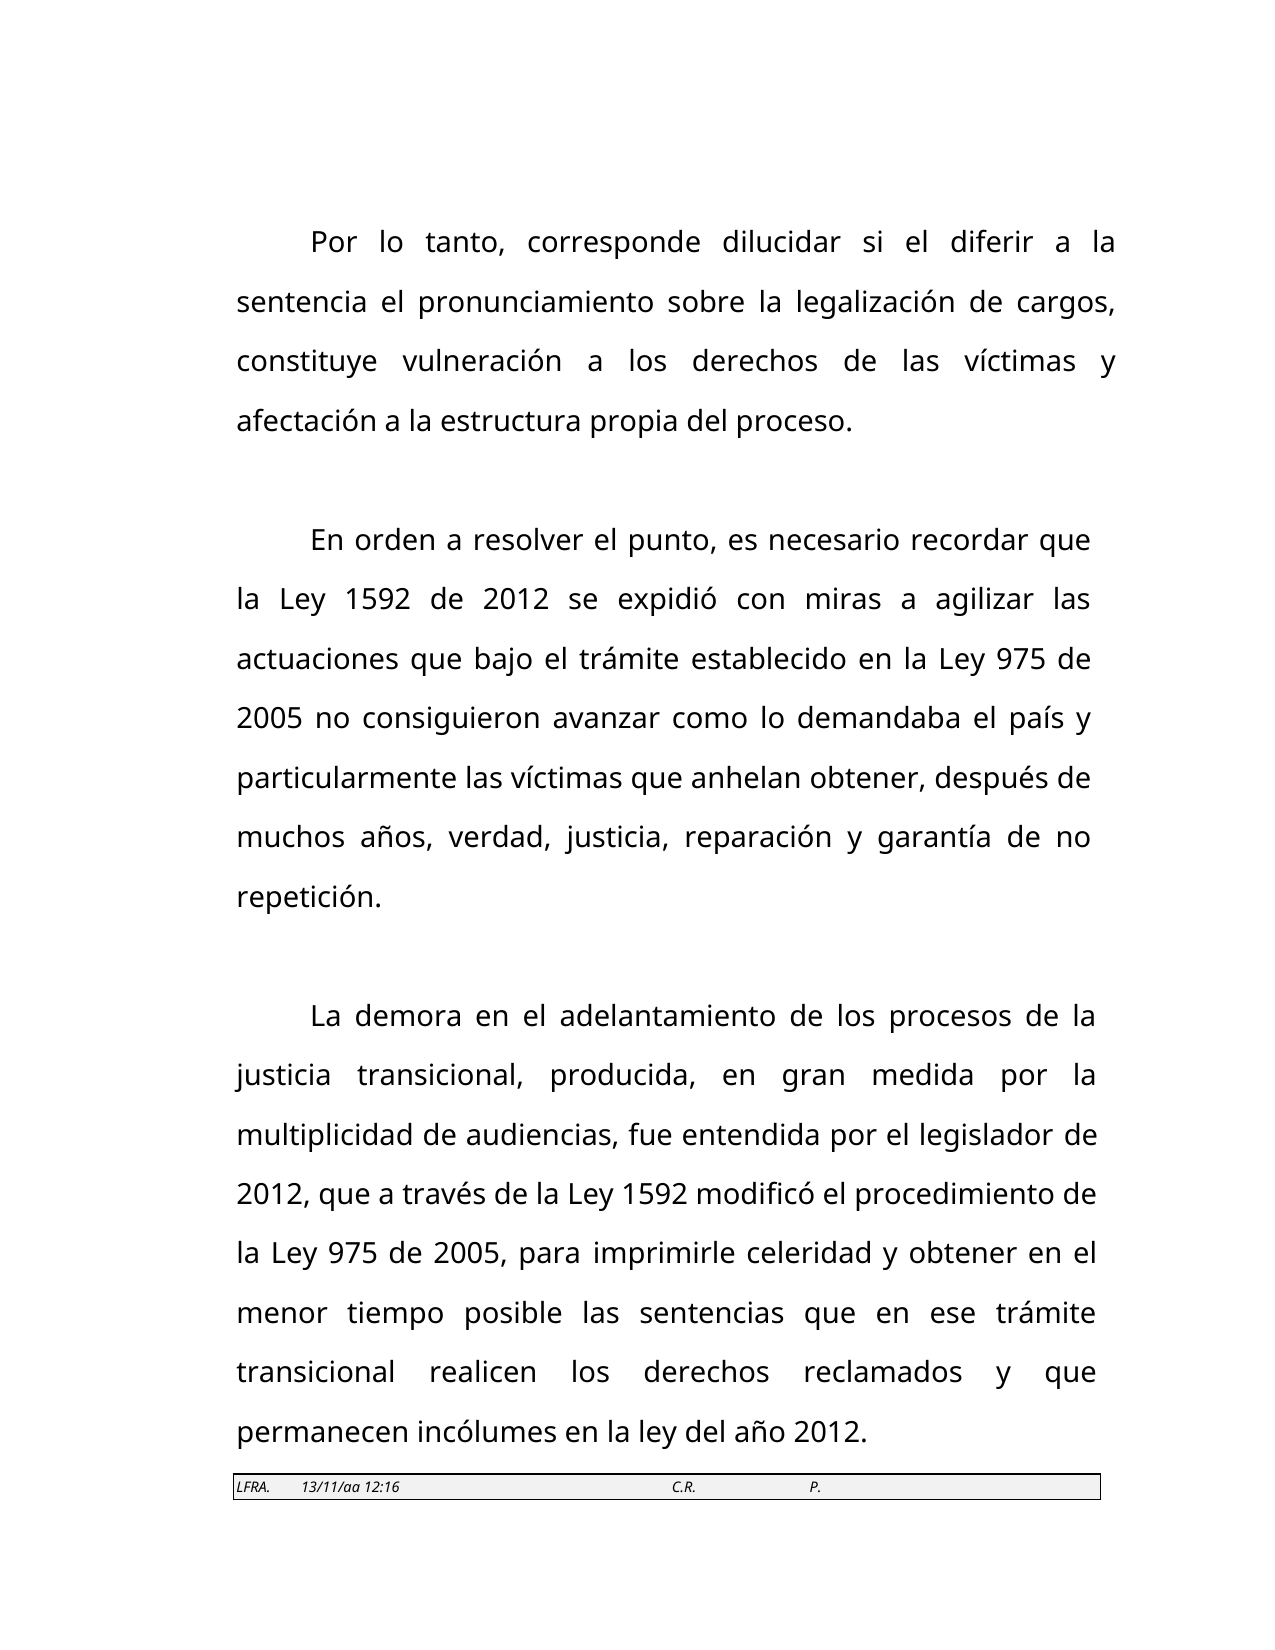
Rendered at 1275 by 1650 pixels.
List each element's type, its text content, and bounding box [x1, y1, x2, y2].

text Por lo tanto, corresponde dilucidar si el diferir a la sentencia el pronunciamiento sobre la legalización de cargos, constituye vulneración a los derechos de las víctimas y afectación a la estructura propia del proceso. [236, 222, 1117, 440]
text La demora en el adelantamiento de los procesos de la justicia transicional, producida, en gran medida por la multiplicidad de audiencias, fue entendida por el legislador de 2012, que a través de la Ley 1592 modificó el procedimiento de la Ley 975 de 2005, para imprimirle celeridad y obtener en el menor tiempo posible las sentencias que en ese trámite transicional realicen los derechos reclamados y que permanecen incólumes en la ley del año 2012. [236, 995, 1098, 1451]
text En orden a resolver el punto, es necesario recordar que la Ley 1592 de 2012 se expidió con miras a agilizar las actuaciones que bajo el trámite establecido en la Ley 975 de 2005 no consiguieron avanzar como lo demandaba el país y particularmente las víctimas que anhelan obtener, después de muchos años, verdad, justicia, reparación y garantía de no repetición. [236, 519, 1092, 916]
